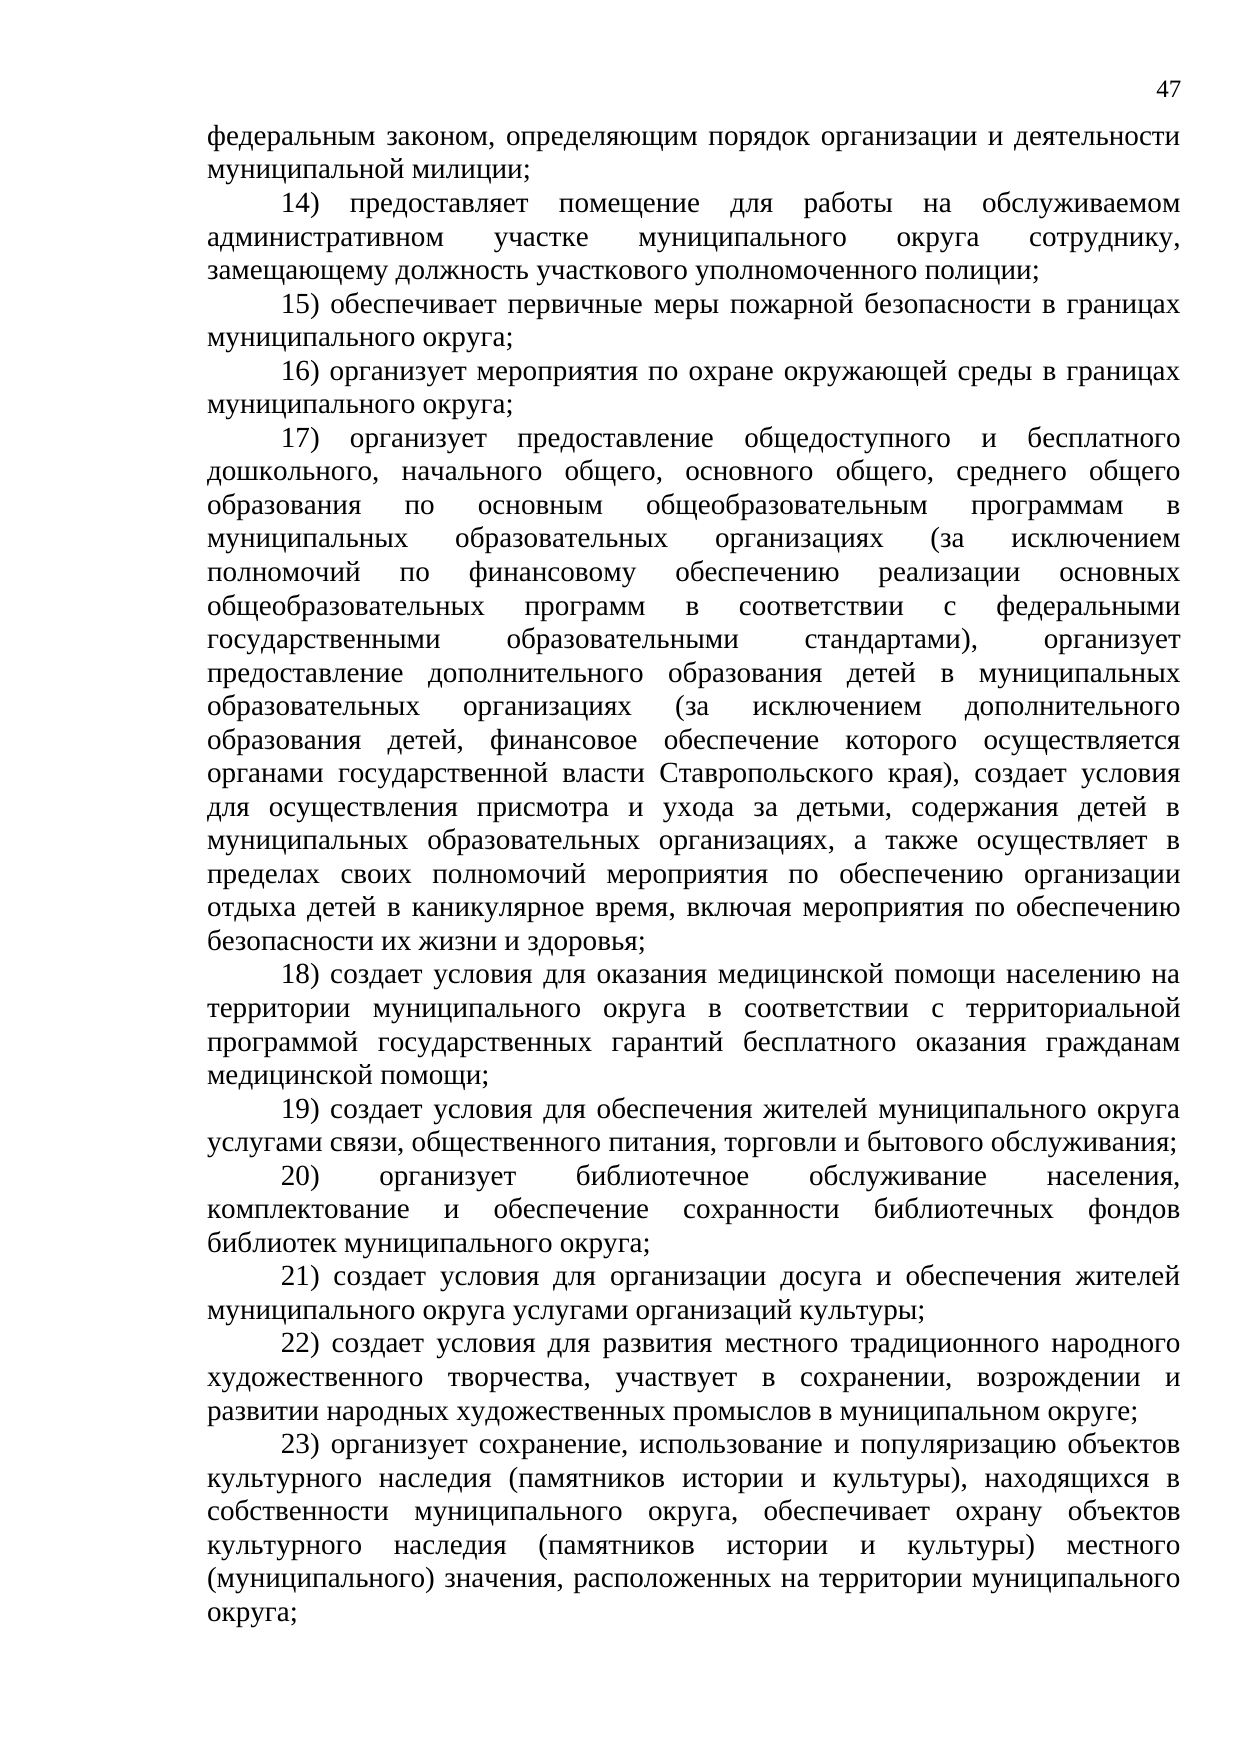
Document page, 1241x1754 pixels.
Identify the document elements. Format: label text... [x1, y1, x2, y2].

text 16) организует мероприятия по охране окружающей среды в границах муниципального округа; [207, 353, 1181, 420]
text 21) создает условия для организации досуга и обеспечения жителей муниципального округа услугами организаций культуры; [207, 1258, 1181, 1326]
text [207, 118, 1181, 185]
text 20) организует библиотечное обслуживание населения, комплектование и обеспечение сохранности библиотечных фондов библиотек муниципального округа; [207, 1158, 1181, 1258]
text 15) обеспечивает первичные меры пожарной безопасности в границах муниципального округа; [207, 286, 1181, 353]
text 14) предоставляет помещение для работы на обслуживаемом административном участке муниципального округа сотруднику, замещающему должность участкового уполномоченного полиции; [207, 185, 1181, 286]
text 22) создает условия для развития местного традиционного народного художественного творчества, участвует в сохранении, возрождении и развитии народных художественных промыслов в муниципальном округе; [207, 1326, 1181, 1426]
text 17) организует предоставление общедоступного и бесплатного дошкольного, начального общего, основного общего, среднего общего образования по основным общеобразовательным программам в муниципальных образовательных организациях (за исключением полномочий по финансовому обеспечению реализации основных общеобразовательных программ в соответствии с федеральными государственными образовательными стандартами), организует предоставление дополнительного образования детей в муниципальных образовательных организациях (за исключением дополнительного образования детей, финансовое обеспечение которого осуществляется органами государственной власти Ставропольского края), создает условия для осуществления присмотра и ухода за детьми, содержания детей в муниципальных образовательных организациях, а также осуществляет в пределах своих полномочий мероприятия по обеспечению организации отдыха детей в каникулярное время, включая мероприятия по обеспечению безопасности их жизни и здоровья; [207, 420, 1181, 957]
text 18) создает условия для оказания медицинской помощи населению на территории муниципального округа в соответствии с территориальной программой государственных гарантий бесплатного оказания гражданам медицинской помощи; [207, 957, 1181, 1091]
text 19) создает условия для обеспечения жителей муниципального округа услугами связи, общественного питания, торговли и бытового обслуживания; [207, 1091, 1181, 1158]
text 23) организует сохранение, использование и популяризацию объектов культурного наследия (памятников истории и культуры), находящихся в собственности муниципального округа, обеспечивает охрану объектов культурного наследия (памятников истории и культуры) местного (муниципального) значения, расположенных на территории муниципального округа; [207, 1426, 1181, 1627]
